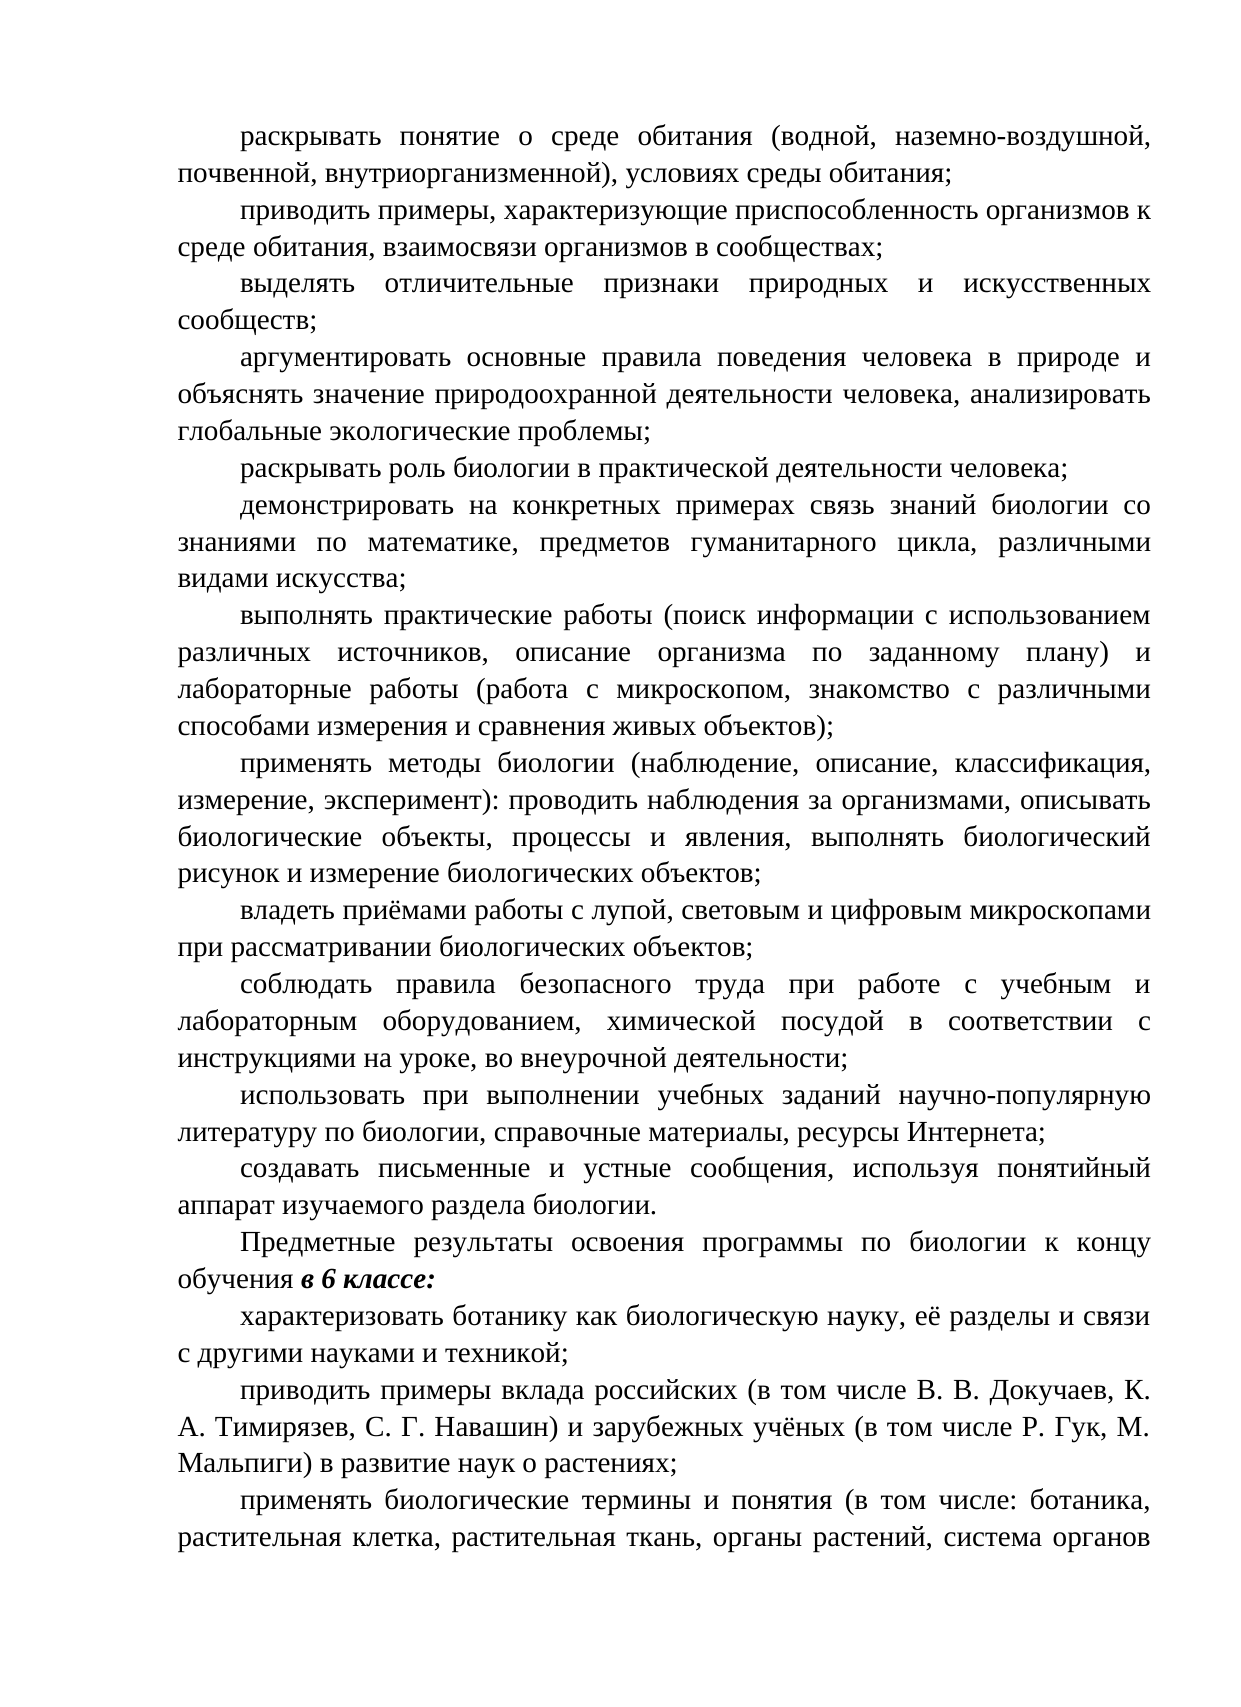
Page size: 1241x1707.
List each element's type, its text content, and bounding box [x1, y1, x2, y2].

text характеризовать ботанику как биологическую науку, её разделы и связи с другими науками и техникой; [177, 1298, 1152, 1368]
text владеть приёмами работы с лупой, световым и цифровым микроскопами при рассматривании биологических объектов; [177, 892, 1152, 963]
text аргументировать основные правила поведения человека в природе и объяснять значение природоохранной деятельности человека, анализировать глобальные экологические проблемы; [177, 339, 1152, 447]
text создавать письменные и устные сообщения, используя понятийный аппарат изучаемого раздела биологии. [177, 1151, 1152, 1221]
text приводить примеры вклада российских (в том числе В. В. Докучаев, К. А. Тимирязев, С. Г. Навашин) и зарубежных учёных (в том числе Р. Гук, М. Мальпиги) в развитие наук о растениях; [177, 1372, 1152, 1479]
text приводить примеры, характеризующие приспособленность организмов к среде обитания, взаимосвязи организмов в сообществах; [177, 192, 1152, 262]
text раскрывать понятие о среде обитания (водной, наземно-воздушной, почвенной, внутриорганизменной), условиях среды обитания; [177, 118, 1152, 188]
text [177, 1482, 1152, 1553]
text выполнять практические работы (поиск информации с использованием различных источников, описание организма по заданному плану) и лабораторные работы (работа с микроскопом, знакомство с различными способами измерения и сравнения живых объектов); [177, 597, 1152, 742]
text Предметные результаты освоения программы по биологии к концу обучения в 6 классе: [177, 1224, 1152, 1295]
text соблюдать правила безопасного труда при работе с учебным и лабораторным оборудованием, химической посудой в соответствии с инструкциями на уроке, во внеурочной деятельности; [177, 966, 1152, 1073]
text раскрывать роль биологии в практической деятельности человека; [177, 450, 1152, 483]
text использовать при выполнении учебных заданий научно-популярную литературу по биологии, справочные материалы, ресурсы Интернета; [177, 1077, 1152, 1147]
text применять методы биологии (наблюдение, описание, классификация, измерение, эксперимент): проводить наблюдения за организмами, описывать биологические объекты, процессы и явления, выполнять биологический рисунок и измерение биологических объектов; [177, 745, 1152, 889]
text выделять отличительные признаки природных и искусственных сообществ; [177, 266, 1152, 336]
text демонстрировать на конкретных примерах связь знаний биологии со знаниями по математике, предметов гуманитарного цикла, различными видами искусства; [177, 487, 1152, 594]
